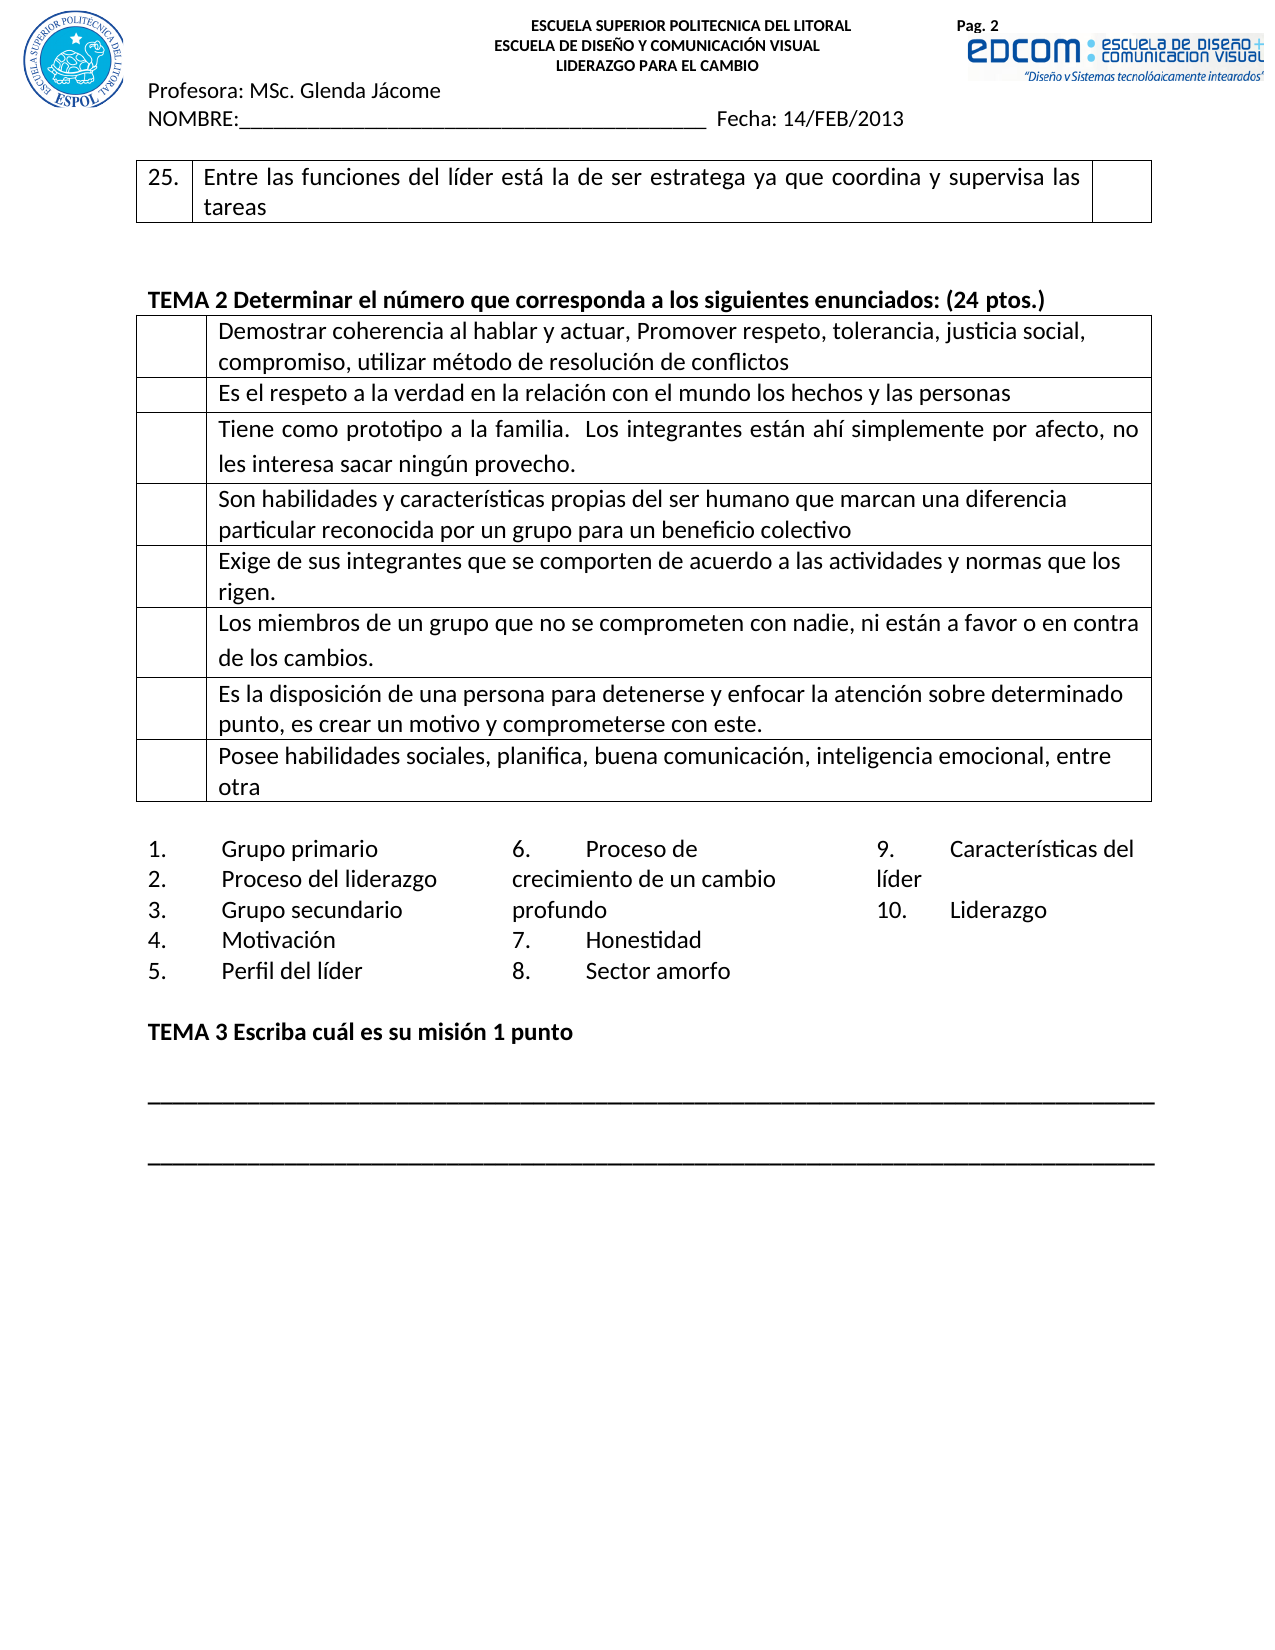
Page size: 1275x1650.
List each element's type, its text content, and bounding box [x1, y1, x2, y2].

table_cell Son habilidades y características propias del ser humano que marcan una diferencia particular reconocida por un grupo para un beneficio colectivo [207, 484, 1151, 544]
table_cell [1093, 161, 1151, 222]
table_cell Entre las funciones del líder está la de ser estratega ya que coordina y supervisa las tareas [193, 161, 1092, 222]
list Sector amorfo [512, 955, 802, 985]
list Perfil del líder [148, 955, 438, 985]
table_cell Posee habilidades sociales, planifica, buena comunicación, inteligencia emocional, entre otra [207, 740, 1151, 801]
table_cell [137, 413, 206, 482]
table_cell [137, 484, 206, 544]
list Proceso del liderazgo [148, 863, 438, 894]
table_cell [137, 678, 206, 739]
list Motivación [148, 924, 438, 955]
table_cell [137, 378, 206, 412]
text TEMA 2 Determinar el número que corresponda a los siguientes enunciados: (24 ptos.) [148, 284, 1167, 314]
table_cell Es la disposición de una persona para detenerse y enfocar la atención sobre determinado punto, es crear un motivo y comprometerse con este. [207, 678, 1151, 739]
table_cell Exige de sus integrantes que se comporten de acuerdo a las actividades y normas que los rigen. [207, 546, 1151, 607]
list Proceso de crecimiento de un cambio profundo [512, 833, 802, 924]
table_cell [137, 161, 192, 222]
list Liderazgo [876, 894, 1167, 924]
text TEMA 3 Escriba cuál es su misión 1 punto [148, 1016, 1167, 1046]
table_header [137, 316, 206, 377]
table_cell [137, 546, 206, 607]
table_cell Tiene como prototipo a la familia. Los integrantes están ahí simplemente por afecto, no les interesa sacar ningún provecho. [207, 413, 1151, 482]
picture [967, 33, 1264, 80]
table_header Demostrar coherencia al hablar y actuar, Promover respeto, tolerancia, justicia social, compromiso, utilizar método de resolución de conflictos [207, 316, 1151, 377]
table_cell [137, 740, 206, 801]
text __________________________________________________________________________________________________________________________________________________________________ [148, 1077, 1167, 1168]
list Grupo primario [148, 833, 438, 863]
picture [23, 10, 124, 108]
table_cell Es el respeto a la verdad en la relación con el mundo los hechos y las personas [207, 378, 1151, 412]
list Grupo secundario [148, 894, 438, 924]
table_cell Los miembros de un grupo que no se comprometen con nadie, ni están a favor o en contra de los cambios. [207, 608, 1151, 677]
list Honestidad [512, 924, 802, 955]
list Características del líder [876, 833, 1167, 894]
table_cell [137, 608, 206, 677]
